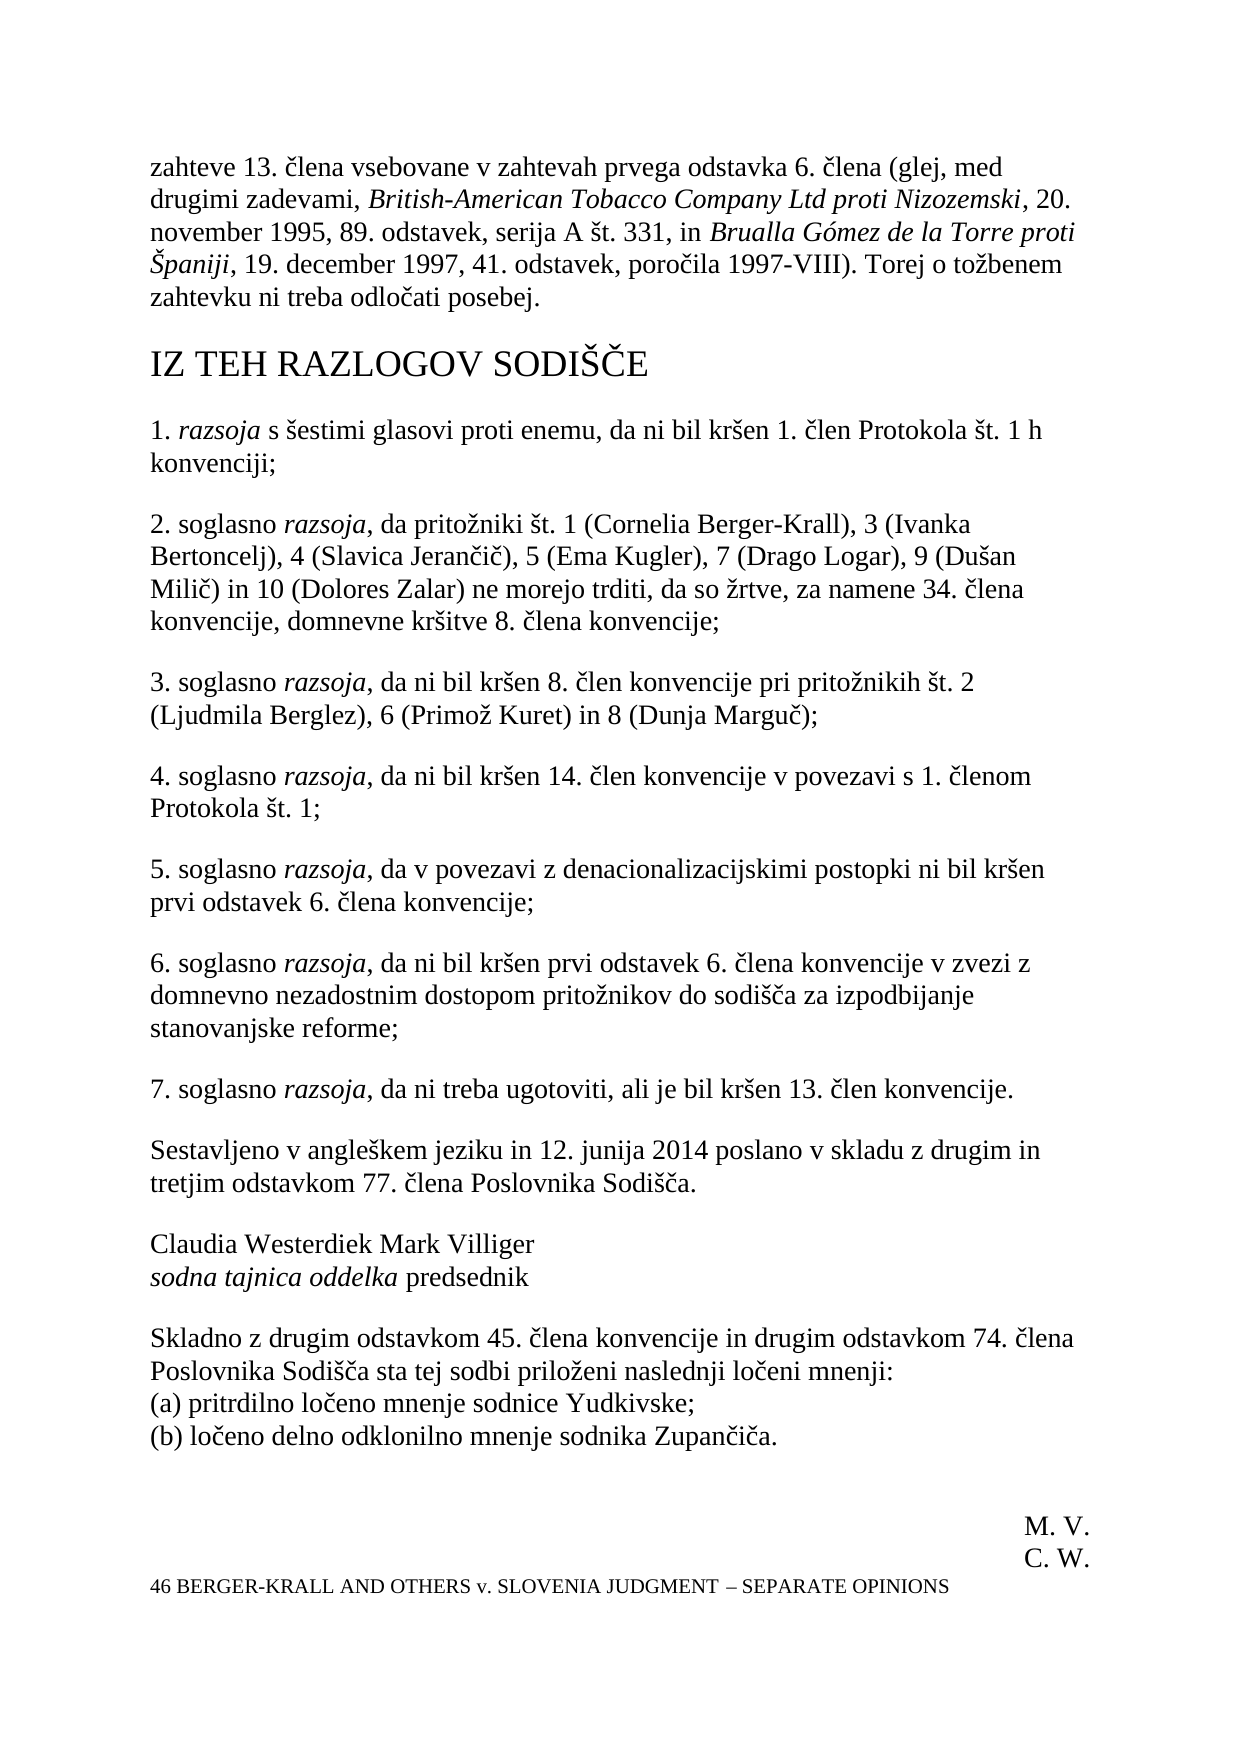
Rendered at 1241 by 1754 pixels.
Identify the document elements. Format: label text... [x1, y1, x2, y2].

text 1. razsoja s šestimi glasovi proti enemu, da ni bil kršen 1. člen Protokola št. 1 h konvenciji; 2. soglasno razsoja, da pritožniki št. 1 (Cornelia Berger-Krall), 3 (Ivanka Bertoncelj), 4 (Slavica Jerančič), 5 (Ema Kugler), 7 (Drago Logar), 9 (Dušan Milič) in 10 (Dolores Zalar) ne morejo trditi, da so žrtve, za namene 34. člena konvencije, domnevne kršitve 8. člena konvencije; 3. soglasno razsoja, da ni bil kršen 8. člen konvencije pri pritožnikih št. 2 (Ljudmila Berglez), 6 (Primož Kuret) in 8 (Dunja Marguč); 4. soglasno razsoja, da ni bil kršen 14. člen konvencije v povezavi s 1. členom Protokola št. 1; 5. soglasno razsoja, da v povezavi z denacionalizacijskimi postopki ni bil kršen prvi odstavek 6. člena konvencije; 6. soglasno razsoja, da ni bil kršen prvi odstavek 6. člena konvencije v zvezi z domnevno nezadostnim dostopom pritožnikov do sodišča za izpodbijanje stanovanjske reforme; 7. soglasno razsoja, da ni treba ugotoviti, ali je bil kršen 13. člen konvencije. [150, 413, 1090, 1104]
text Skladno z drugim odstavkom 45. člena konvencije in drugim odstavkom 74. člena Poslovnika Sodišča sta tej sodbi priloženi naslednji ločeni mnenji: (a) pritrdilno ločeno mnenje sodnice Yudkivske; (b) ločeno delno odklonilno mnenje sodnika Zupančiča. [150, 1321, 1090, 1451]
text IZ TEH RAZLOGOV SODIŠČE [150, 341, 1090, 384]
text M. V. C. W. [150, 1480, 1090, 1574]
text 46 BERGER-KRALL AND OTHERS v. SLOVENIA JUDGMENT – SEPARATE OPINIONS [150, 1574, 1090, 1598]
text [150, 150, 1090, 312]
text Sestavljeno v angleškem jeziku in 12. junija 2014 poslano v skladu z drugim in tretjim odstavkom 77. člena Poslovnika Sodišča. [150, 1133, 1090, 1198]
text Claudia Westerdiek Mark Villiger sodna tajnica oddelka predsednik [150, 1227, 1090, 1292]
